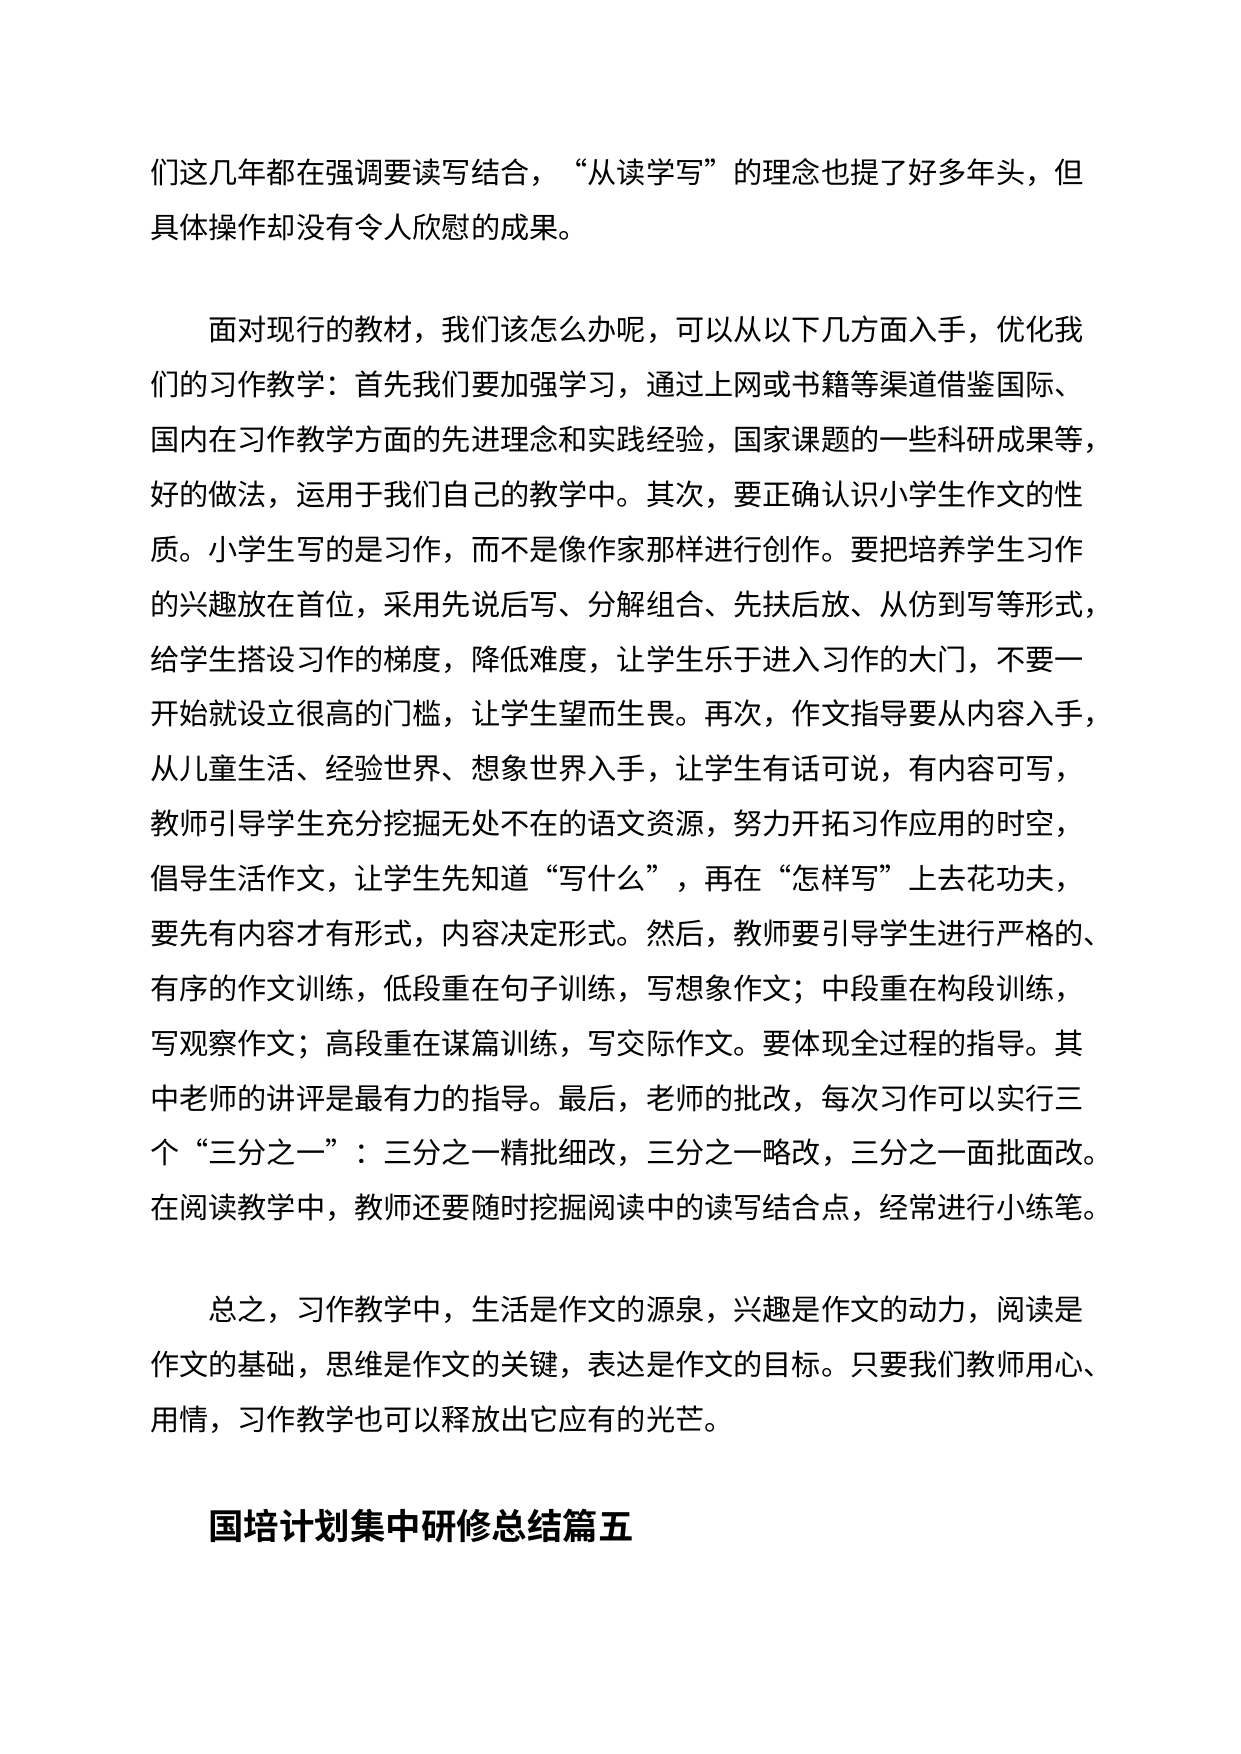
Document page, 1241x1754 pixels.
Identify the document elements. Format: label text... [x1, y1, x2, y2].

text 国培计划集中研修总结篇五 [150, 1498, 1090, 1549]
text 面对现行的教材，我们该怎么办呢，可以从以下几方面入手，优化我们的习作教学：首先我们要加强学习，通过上网或书籍等渠道借鉴国际、国内在习作教学方面的先进理念和实践经验，国家课题的一些科研成果等，好的做法，运用于我们自己的教学中。其次，要正确认识小学生作文的性质。小学生写的是习作，而不是像作家那样进行创作。要把培养学生习作的兴趣放在首位，采用先说后写、分解组合、先扶后放、从仿到写等形式，给学生搭设习作的梯度，降低难度，让学生乐于进入习作的大门，不要一开始就设立很高的门槛，让学生望而生畏。再次，作文指导要从内容入手，从儿童生活、经验世界、想象世界入手，让学生有话可说，有内容可写，教师引导学生充分挖掘无处不在的语文资源，努力开拓习作应用的时空，倡导生活作文，让学生先知道“写什么”，再在“怎样写”上去花功夫，要先有内容才有形式，内容决定形式。然后，教师要引导学生进行严格的、有序的作文训练，低段重在句子训练，写想象作文；中段重在构段训练，写观察作文；高段重在谋篇训练，写交际作文。要体现全过程的指导。其中老师的讲评是最有力的指导。最后，老师的批改，每次习作可以实行三个“三分之一”：三分之一精批细改，三分之一略改，三分之一面批面改。在阅读教学中，教师还要随时挖掘阅读中的读写结合点，经常进行小练笔。 [150, 307, 1090, 1227]
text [150, 150, 1090, 247]
text 总之，习作教学中，生活是作文的源泉，兴趣是作文的动力，阅读是作文的基础，思维是作文的关键，表达是作文的目标。只要我们教师用心、用情，习作教学也可以释放出它应有的光芒。 [150, 1287, 1090, 1439]
